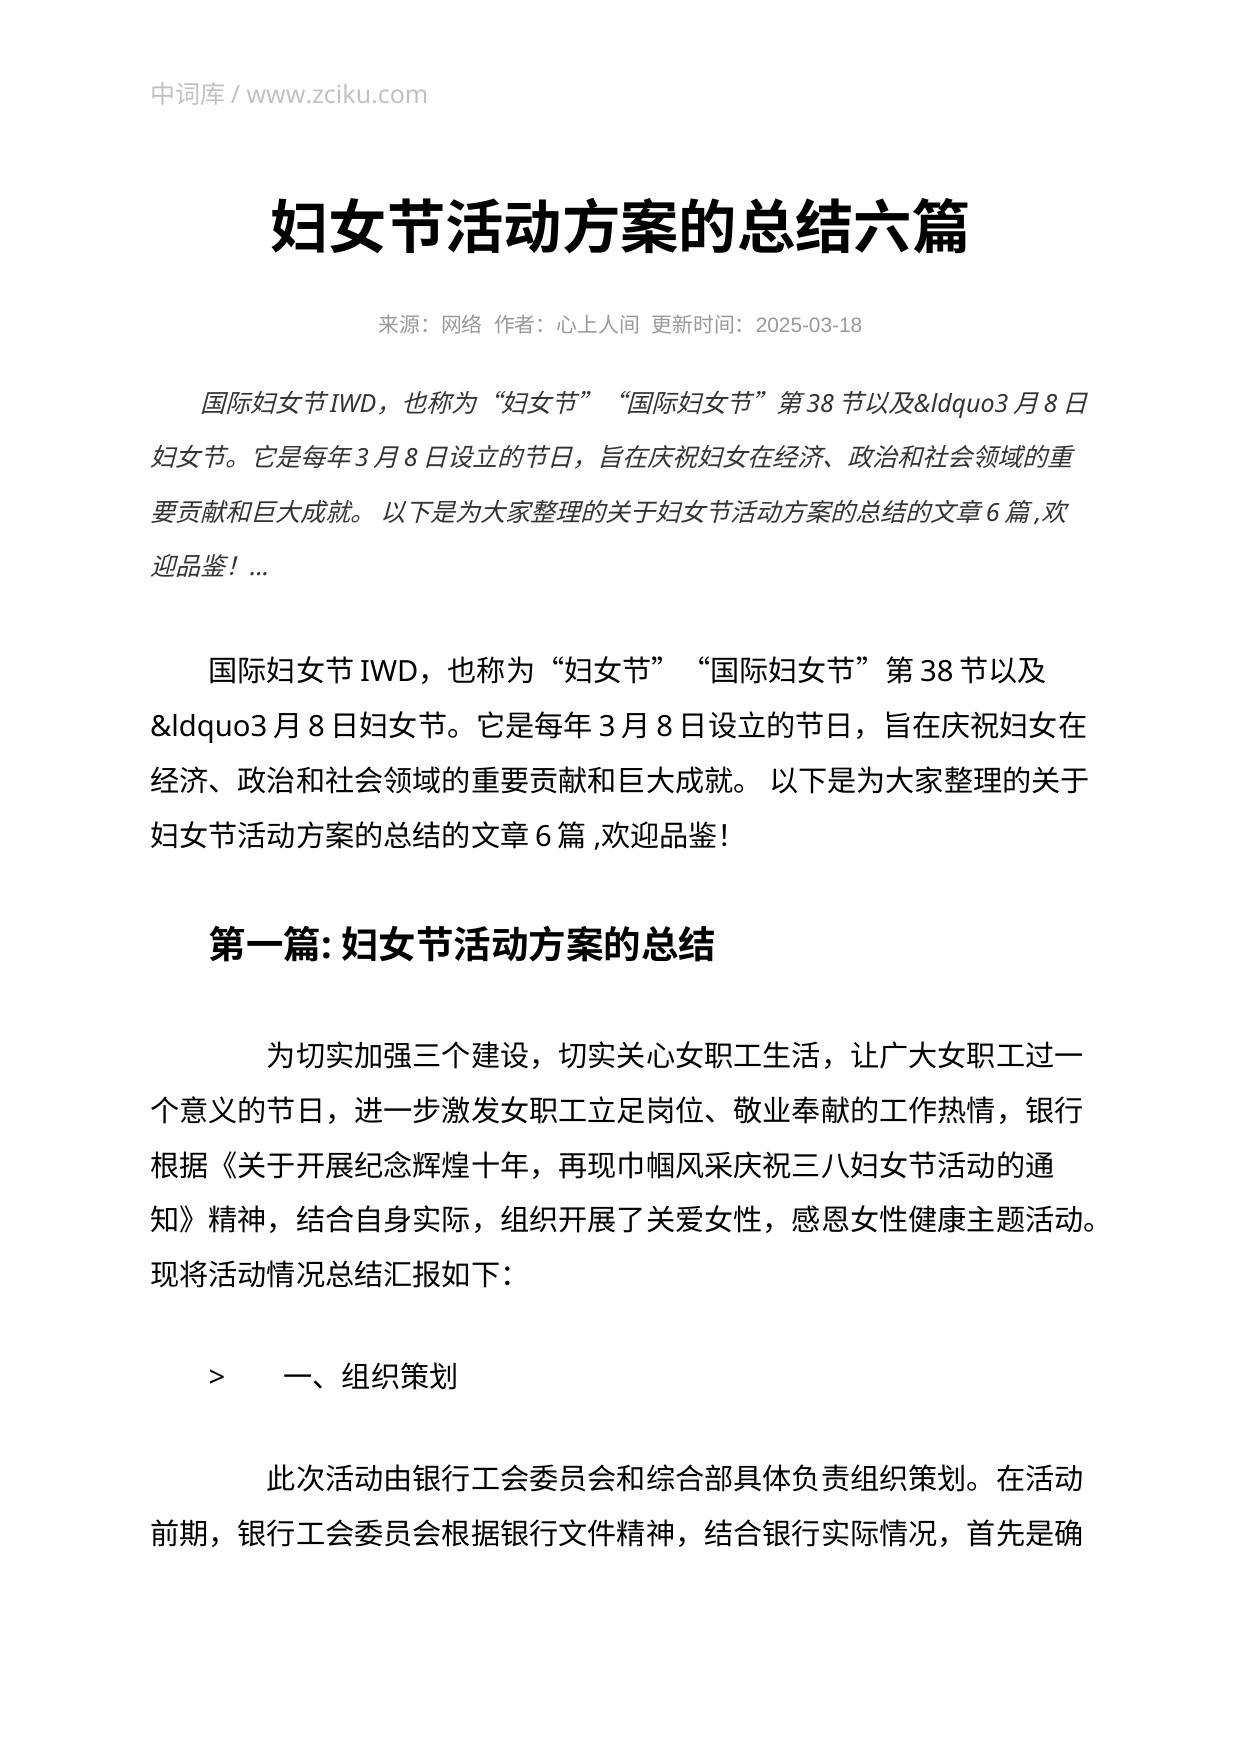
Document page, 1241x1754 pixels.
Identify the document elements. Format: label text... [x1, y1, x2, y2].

text 为切实加强三个建设，切实关心女职工生活，让广大女职工过一个意义的节日，进一步激发女职工立足岗位、敬业奉献的工作热情，银行根据《关于开展纪念辉煌十年，再现巾帼风采庆祝三八妇女节活动的通知》精神，结合自身实际，组织开展了关爱女性，感恩女性健康主题活动。现将活动情况总结汇报如下： [150, 1032, 1090, 1294]
text > 一、组织策划 [150, 1354, 1090, 1396]
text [150, 1456, 1090, 1553]
subtitle 妇女节活动方案的总结六篇 [150, 181, 1090, 266]
text 第一篇: 妇女节活动方案的总结 [150, 915, 1090, 969]
text 来源：网络 作者：心上人间 更新时间：2025-03-18 [150, 313, 1090, 337]
text 国际妇女节IWD，也称为“妇女节”“国际妇女节”第38节以及&ldquo3月8日妇女节。它是每年3月8日设立的节日，旨在庆祝妇女在经济、政治和社会领域的重要贡献和巨大成就。 以下是为大家整理的关于妇女节活动方案的总结的文章6篇 ,欢迎品鉴！... [150, 383, 1090, 583]
text 国际妇女节IWD，也称为“妇女节”“国际妇女节”第38节以及&ldquo3月8日妇女节。它是每年3月8日设立的节日，旨在庆祝妇女在经济、政治和社会领域的重要贡献和巨大成就。 以下是为大家整理的关于妇女节活动方案的总结的文章6篇 ,欢迎品鉴！ [150, 648, 1090, 855]
